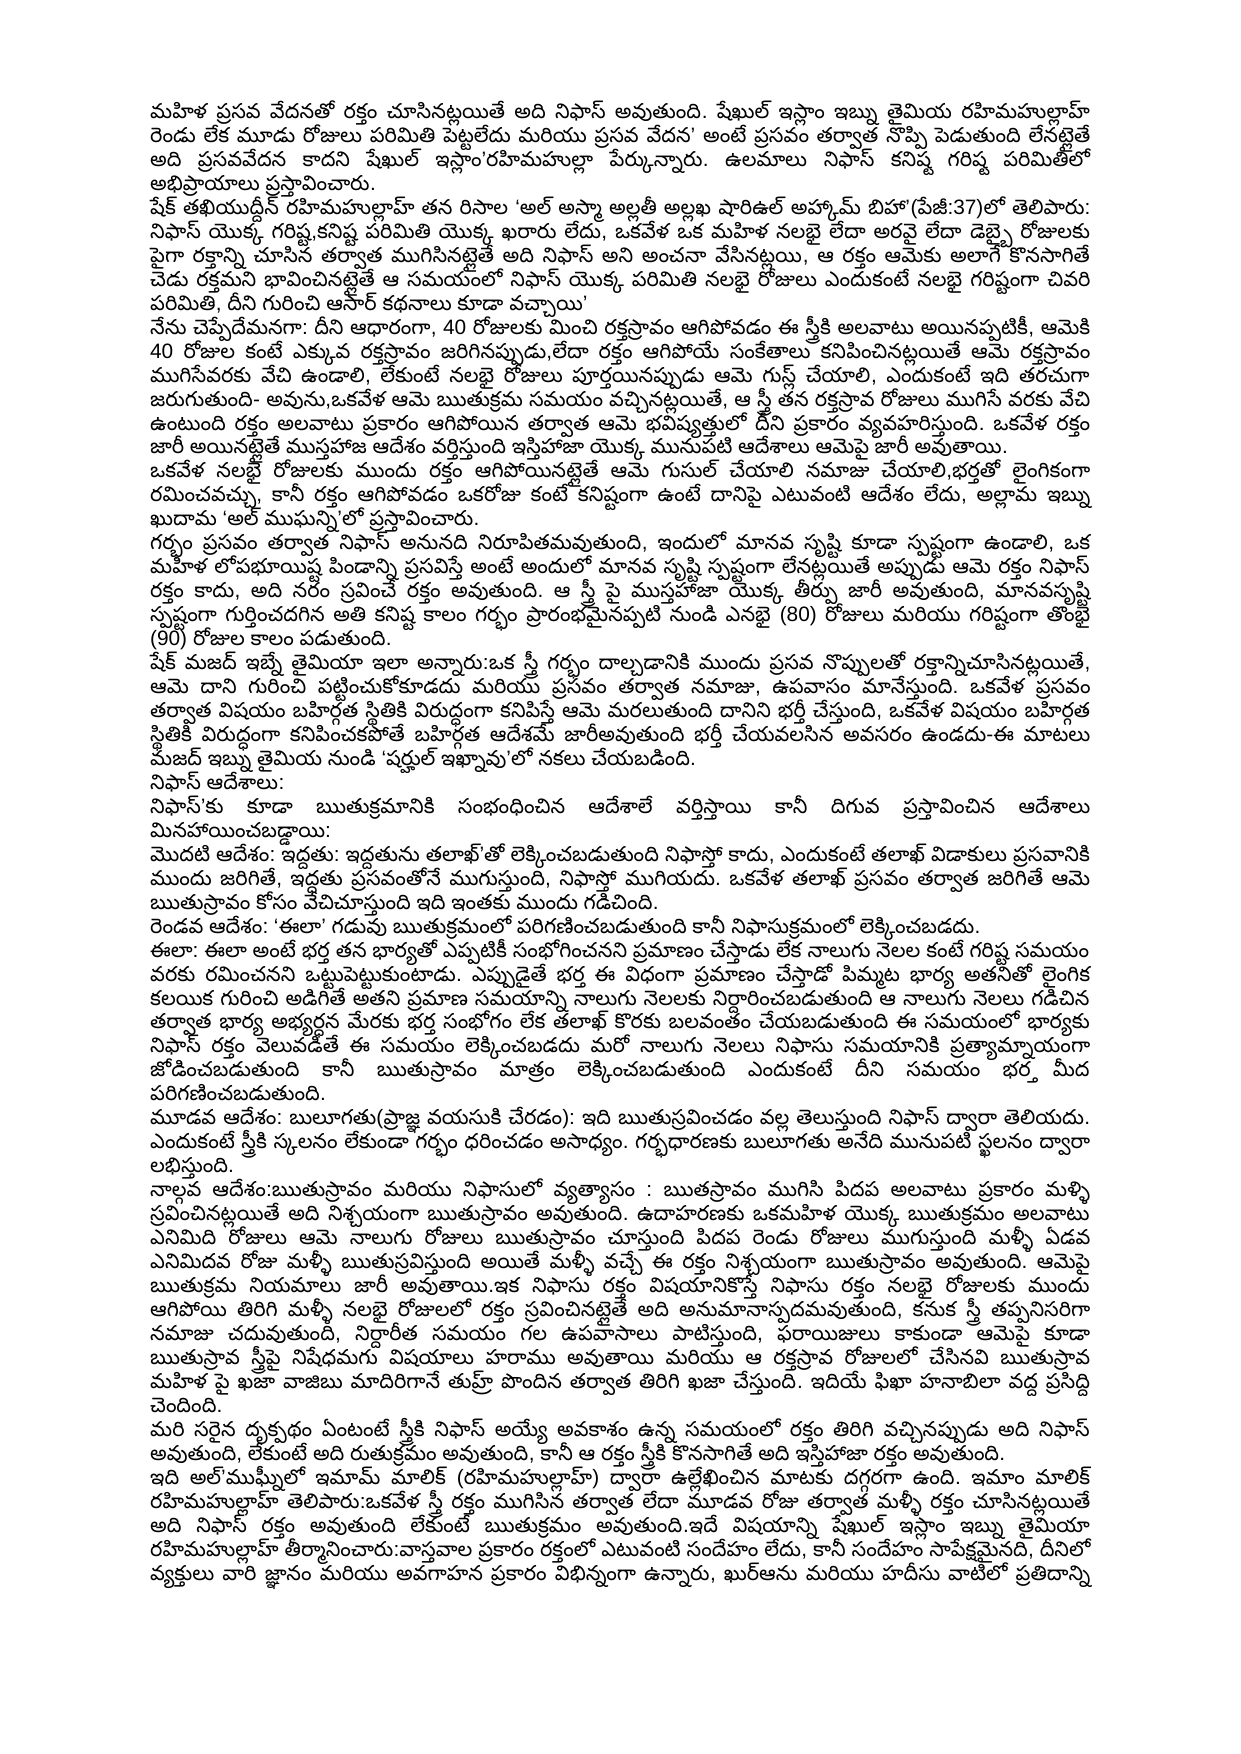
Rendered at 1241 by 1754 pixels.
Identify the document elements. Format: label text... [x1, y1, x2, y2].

text నాల్గవ ఆదేశం:ఋతుస్రావం మరియు నిఫాసులో వ్యత్యాసం : ఋతస్రావం ముగిసి పిదప అలవాటు ప్రకారం మళ్ళి స్రవించినట్లయితే అది నిశ్చయంగా ఋతుస్రావం అవుతుంది. ఉదాహరణకు ఒకమహిళ యొక్క ఋతుక్రమం అలవాటు ఎనిమిది రోజులు ఆమె నాలుగు రోజులు ఋతుస్రావం చూస్తుంది పిదప రెండు రోజులు ముగుస్తుంది మళ్ళీ ఏడవ ఎనిమిదవ రోజు మళ్ళీ ఋతుస్రవిస్తుంది అయితే మళ్ళీ వచ్చే ఈ రక్తం నిశ్చయంగా ఋతుస్రావం అవుతుంది. ఆమెపై ఋతుక్రమ నియమాలు జారీ అవుతాయి.ఇక నిఫాసు రక్తం విషయానికొస్తే నిఫాసు రక్తం నలభై రోజులకు ముందు ఆగిపోయి తిరిగి మళ్ళీ నలభై రోజులలో రక్తం స్రవించినట్లైతే అది అనుమానాస్పదమవుతుంది, కనుక స్త్రీ తప్పనిసరిగా నమాజు చదువుతుంది, నిర్దారీత సమయం గల ఉపవాసాలు పాటిస్తుంది, ఫరాయిజులు కాకుండా ఆమెపై కూడా ఋతుస్రావ స్త్రీపై నిషేధమగు విషయాలు హరాము అవుతాయి మరియు ఆ రక్తస్రావ రోజులలో చేసినవి ఋతుస్రావ మహిళ పై ఖజా వాజిబు మాదిరిగానే తుహ్ర్ పొందిన తర్వాత తిరిగి ఖజా చేస్తుంది. ఇదియే ఫిఖా హనాబిలా వద్ద ప్రసిద్ది చెందింది. [150, 1177, 1090, 1417]
text షేక్ మజద్ ఇబ్నే తైమియా ఇలా అన్నారు:ఒక స్త్రీ గర్భం దాల్చడానికి ముందు ప్రసవ నొప్పులతో రక్తాన్నిచూసినట్లయితే, ఆమె దాని గురించి పట్టించుకోకూడదు మరియు ప్రసవం తర్వాత నమాజు, ఉపవాసం మానేస్తుంది. ఒకవేళ ప్రసవం తర్వాత విషయం బహిర్గత స్థితికి విరుద్ధంగా కనిపిస్తే ఆమె మరలుతుంది దానిని భర్తీ చేస్తుంది, ఒకవేళ విషయం బహిర్గత స్థితికి విరుద్ధంగా కనిపించకపోతే బహిర్గత ఆదేశమే జారీఅవుతుంది భర్తీ చేయవలసిన అవసరం ఉండదు-ఈ మాటలు మజద్ ఇబ్ను తైమియ నుండి ‘షర్హుల్ ఇఖ్నావు’లో నకలు చేయబడింది. [150, 650, 1090, 770]
text మొదటి ఆదేశం: ఇద్దతు: ఇద్దతును తలాఖ్’తో లెక్కించబడుతుంది నిఫాస్తో కాదు, ఎందుకంటే తలాఖ్ విడాకులు ప్రసవానికి ముందు జరిగితే, ఇద్దతు ప్రసవంతోనే ముగుస్తుంది, నిఫాస్తో ముగియదు. ఒకవేళ తలాఖ్ ప్రసవం తర్వాత జరిగితే ఆమె ఋతుస్రావం కోసం వేచిచూస్తుంది ఇది ఇంతకు ముందు గడిచింది. [150, 842, 1090, 913]
text రెండవ ఆదేశం: ‘ఈలా’ గడువు ఋతుక్రమంలో పరిగణించబడుతుంది కానీ నిఫాసుక్రమంలో లెక్కించబడదు. [150, 913, 1090, 937]
text నేను చెప్పేదేమనగా: దీని ఆధారంగా, 40 రోజులకు మించి రక్తస్రావం ఆగిపోవడం ఈ స్త్రీకి అలవాటు అయినప్పటికీ, ఆమెకి 40 రోజుల కంటే ఎక్కువ రక్తస్రావం జరిగినప్పుడు,లేదా రక్తం ఆగిపోయే సంకేతాలు కనిపించినట్లయితే ఆమె రక్తస్రావం ముగిసేవరకు వేచి ఉండాలి, లేకుంటే నలభై రోజులు పూర్తయినప్పుడు ఆమె గుస్ల్ చేయాలి, ఎందుకంటే ఇది తరచుగా జరుగుతుంది- అవును,ఒకవేళ ఆమె ఋతుక్రమ సమయం వచ్చినట్లయితే, ఆ స్త్రీ తన రక్తస్రావ రోజులు ముగిసే వరకు వేచి ఉంటుంది రక్తం అలవాటు ప్రకారం ఆగిపోయిన తర్వాత ఆమె భవిష్యత్తులో దీని ప్రకారం వ్యవహరిస్తుంది. ఒకవేళ రక్తం జారీ అయినట్లైతే ముస్తహాజ ఆదేశం వర్తిస్తుంది ఇస్తిహాజా యొక్క మునుపటి ఆదేశాలు ఆమెపై జారీ అవుతాయి. [150, 314, 1090, 458]
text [150, 1464, 1090, 1584]
text ఒకవేళ నలభై రోజులకు ముందు రక్తం ఆగిపోయినట్లైతే ఆమె గుసుల్ చేయాలి నమాజు చేయాలి,భర్తతో లైంగికంగా రమించవచ్చు, కానీ రక్తం ఆగిపోవడం ఒకరోజు కంటే కనిష్టంగా ఉంటే దానిపై ఎటువంటి ఆదేశం లేదు, అల్లామ ఇబ్ను ఖుదామ ‘అల్ ముఘన్ని’లో ప్రస్తావించారు. [150, 458, 1090, 530]
text మహిళ ప్రసవ వేదనతో రక్తం చూసినట్లయితే అది నిఫాస్ అవుతుంది. షేఖుల్ ఇస్లాం ఇబ్ను తైమియ రహిమహుల్లాహ్ రెండు లేక మూడు రోజులు పరిమితి పెట్టలేదు మరియు ప్రసవ వేదన’ అంటే ప్రసవం తర్వాత నొప్పి పెడుతుంది లేనట్లైతే అది ప్రసవవేదన కాదని షేఖుల్ ఇస్లాం’రహిమహుల్లా పేర్కున్నారు. ఉలమాలు నిఫాస్ కనిష్ట గరిష్ట పరిమితిలో అభిప్రాయాలు ప్రస్తావించారు. [150, 99, 1090, 195]
text ఈలా: ఈలా అంటే భర్త తన భార్యతో ఎప్పటికీ సంభోగించనని ప్రమాణం చేస్తాడు లేక నాలుగు నెలల కంటే గరిష్ట సమయం వరకు రమించనని ఒట్టుపెట్టుకుంటాడు. ఎప్పుడైతే భర్త ఈ విధంగా ప్రమాణం చేస్తాడో పిమ్మట భార్య అతనితో లైంగిక కలయిక గురించి అడిగితే అతని ప్రమాణ సమయాన్ని నాలుగు నెలలకు నిర్దారించబడుతుంది ఆ నాలుగు నెలలు గడిచిన తర్వాత భార్య అభ్యర్ధన మేరకు భర్త సంభోగం లేక తలాఖ్ కొరకు బలవంతం చేయబడుతుంది ఈ సమయంలో భార్యకు నిఫాస్ రక్తం వెలువడితే ఈ సమయం లెక్కించబడదు మరో నాలుగు నెలలు నిఫాసు సమయానికి ప్రత్యామ్నాయంగా జోడించబడుతుంది కానీ ఋతుస్రావం మాత్రం లెక్కించబడుతుంది ఎందుకంటే దీని సమయం భర్త మీద పరిగణించబడుతుంది. [150, 937, 1090, 1105]
text నిఫాస్’కు కూడా ఋతుక్రమానికి సంభంధించిన ఆదేశాలే వర్తిస్తాయి కానీ దిగువ ప్రస్తావించిన ఆదేశాలు మినహాయించబడ్డాయి: [150, 794, 1090, 842]
text షేక్ తఖియుద్దీన్ రహిమహుల్లాహ్ తన రిసాల ‘అల్ అస్మా అల్లతీ అల్లఖ షారిఉల్ అహ్కామ్ బిహా’(పేజీ:37)లో తెలిపారు: నిఫాస్ యొక్క గరిష్ట,కనిష్ట పరిమితి యొక్క ఖరారు లేదు, ఒకవేళ ఒక మహిళ నలభై లేదా అరవై లేదా డెబ్బై రోజులకు పైగా రక్తాన్ని చూసిన తర్వాత ముగిసినట్లైతే అది నిఫాస్ అని అంచనా వేసినట్లయి, ఆ రక్తం ఆమెకు అలాగే కొనసాగితే చెడు రక్తమని భావించినట్లైతే ఆ సమయంలో నిఫాస్ యొక్క పరిమితి నలభై రోజులు ఎందుకంటే నలభై గరిష్టంగా చివరి పరిమితి, దీని గురించి ఆసార్ కథనాలు కూడా వచ్చాయి’ [150, 195, 1090, 314]
text మూడవ ఆదేశం: బులూగతు(ప్రాజ్ఞ వయసుకి చేరడం): ఇది ఋతుస్రవించడం వల్ల తెలుస్తుంది నిఫాస్ ద్వారా తెలియదు. ఎందుకంటే స్త్రీకి స్కలనం లేకుండా గర్భం ధరించడం అసాధ్యం. గర్భధారణకు బులూగతు అనేది మునుపటి స్ఖలనం ద్వారా లభిస్తుంది. [150, 1105, 1090, 1177]
text మరి సరైన దృక్పథం ఏంటంటే స్త్రీకి నిఫాస్ అయ్యే అవకాశం ఉన్న సమయంలో రక్తం తిరిగి వచ్చినప్పుడు అది నిఫాస్ అవుతుంది, లేకుంటే అది రుతుక్రమం అవుతుంది, కానీ ఆ రక్తం స్త్రీకి కొనసాగితే అది ఇస్తిహాజా రక్తం అవుతుంది. [150, 1417, 1090, 1464]
text నిఫాస్ ఆదేశాలు: [150, 770, 1090, 794]
text గర్భం ప్రసవం తర్వాత నిఫాస్ అనునది నిరూపితమవుతుంది, ఇందులో మానవ సృష్టి కూడా స్పష్టంగా ఉండాలి, ఒక మహిళ లోపభూయిష్ట పిండాన్ని ప్రసవిస్తే అంటే అందులో మానవ సృష్టి స్పష్టంగా లేనట్లయితే అప్పుడు ఆమె రక్తం నిఫాస్ రక్తం కాదు, అది నరం స్రవించే రక్తం అవుతుంది. ఆ స్త్రీ పై ముస్తహాజా యొక్క తీర్పు జారీ అవుతుంది, మానవసృష్టి స్పష్టంగా గుర్తించదగిన అతి కనిష్ట కాలం గర్భం ప్రారంభమైనప్పటి నుండి ఎనభై (80) రోజులు మరియు గరిష్టంగా తొంభై (90) రోజుల కాలం పడుతుంది. [150, 530, 1090, 650]
